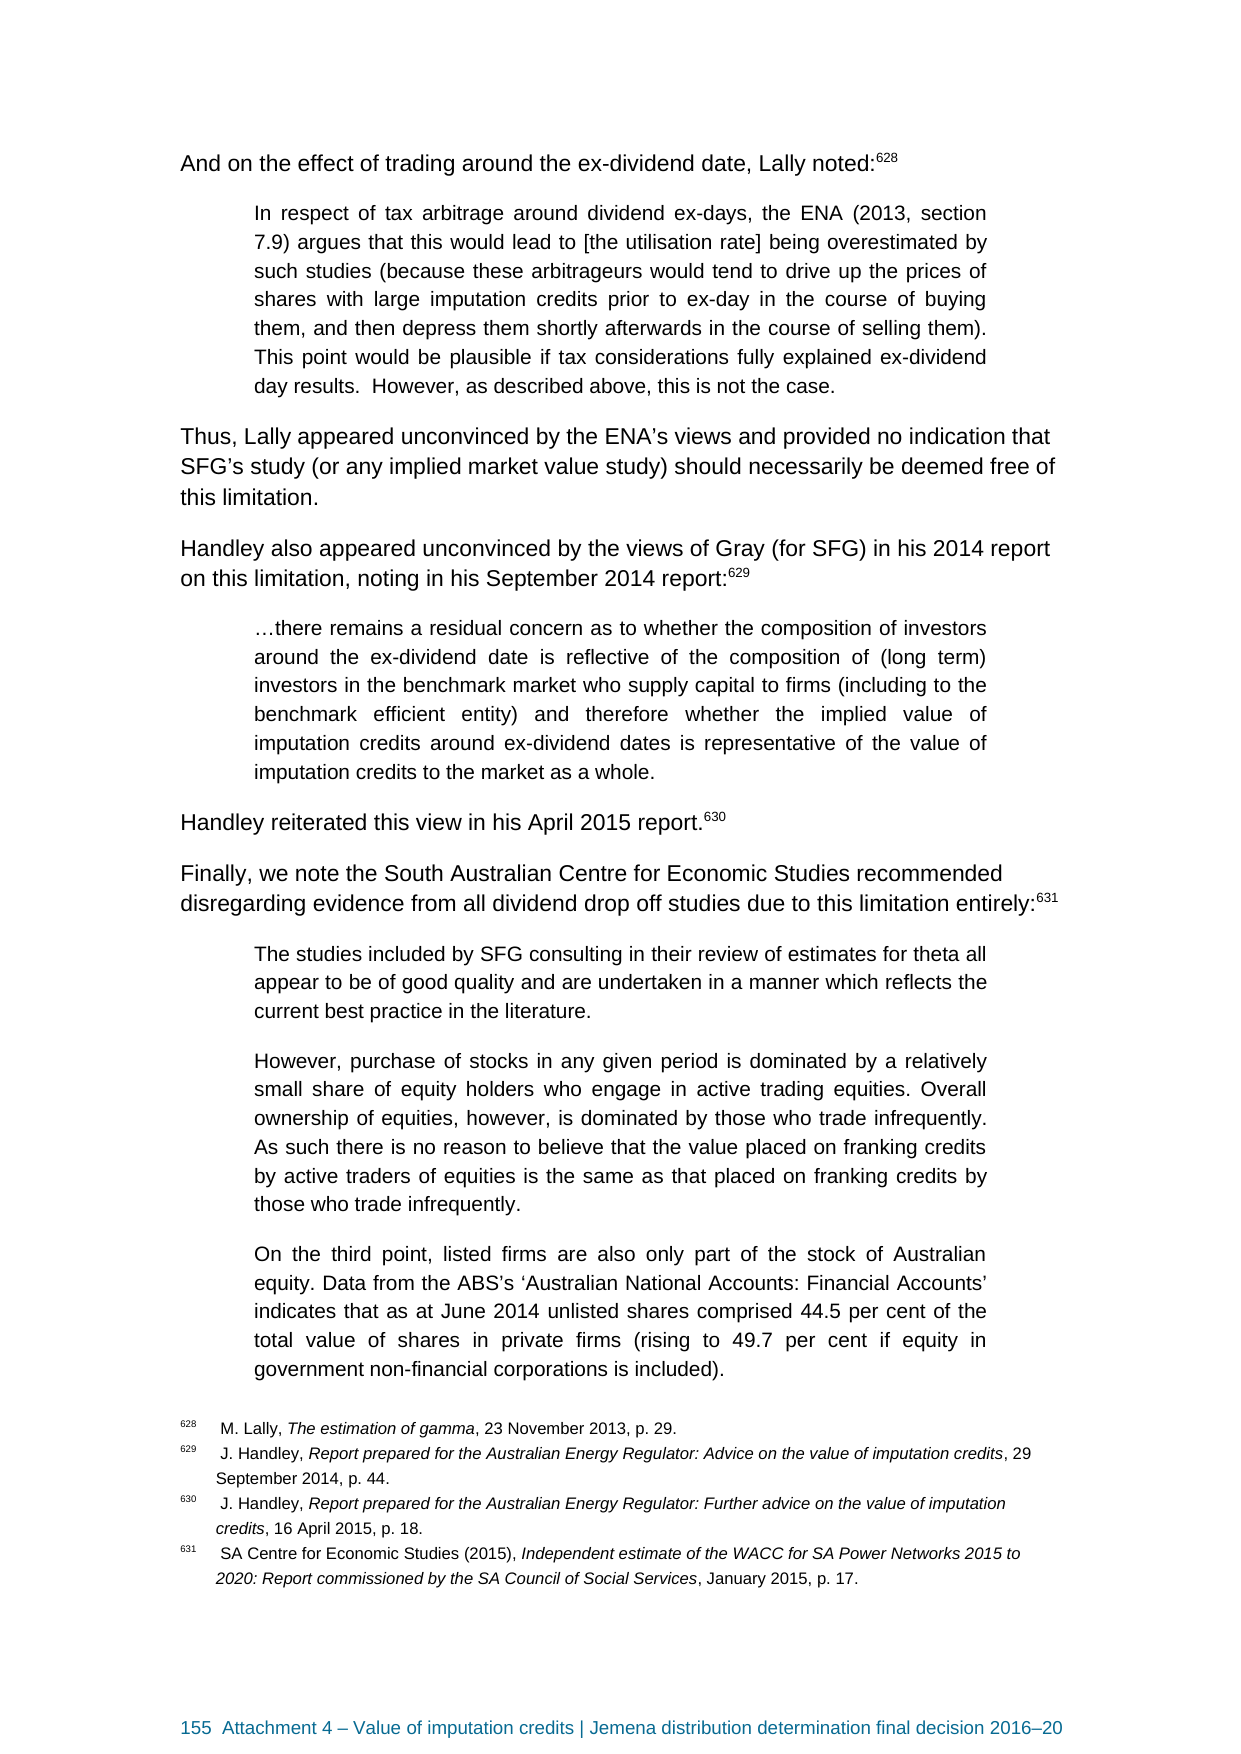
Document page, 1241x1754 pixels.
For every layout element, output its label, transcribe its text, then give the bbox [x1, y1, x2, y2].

text Handley also appeared unconvinced by the views of Gray (for SFG) in his 2014 report on this limitation, noting in his September 2014 report: [180, 534, 1063, 591]
text And on the effect of trading around the ex-dividend date, Lally noted: [180, 150, 1063, 176]
text The studies included by SFG consulting in their review of estimates for theta all appear to be of good quality and are undertaken in a manner which reflects the current best practice in the literature. [254, 941, 988, 1023]
text Thus, Lally appeared unconvinced by the ENA’s views and provided no indication that SFG’s study (or any implied market value study) should necessarily be deemed free of this limitation. [180, 423, 1063, 510]
text Handley reiterated this view in his April 2015 report. [180, 809, 1063, 836]
picture [820, 1724, 824, 1734]
text However, purchase of stocks in any given period is dominated by a relatively small share of equity holders who engage in active trading equities. Overall ownership of equities, however, is dominated by those who trade infrequently. As such there is no reason to believe that the value placed on franking credits by active traders of equities is the same as that placed on franking credits by those who trade infrequently. [254, 1048, 988, 1216]
text Finally, we note the South Australian Centre for Economic Studies recommended disregarding evidence from all dividend drop off studies due to this limitation entirely: [180, 860, 1063, 917]
text In respect of tax arbitrage around dividend ex-days, the ENA (2013, section 7.9) argues that this would lead to [the utilisation rate] being overestimated by such studies (because these arbitrageurs would tend to drive up the prices of shares with large imputation credits prior to ex-day in the course of buying them, and then depress them shortly afterwards in the course of selling them). This point would be plausible if tax considerations fully explained ex-dividend day results. However, as described above, this is not the case. [254, 201, 988, 397]
text On the third point, listed firms are also only part of the stock of Australian equity. Data from the ABS’s ‘Australian National Accounts: Financial Accounts’ indicates that as at June 2014 unlisted shares comprised 44.5 per cent of the total value of shares in private firms (rising to 49.7 per cent if equity in government non-financial corporations is included). [254, 1242, 988, 1381]
text …there remains a residual concern as to whether the composition of investors around the ex-dividend date is reflective of the composition of (long term) investors in the benchmark market who supply capital to firms (including to the benchmark efficient entity) and therefore whether the implied value of imputation credits around ex-dividend dates is representative of the value of imputation credits to the market as a whole. [254, 616, 988, 783]
